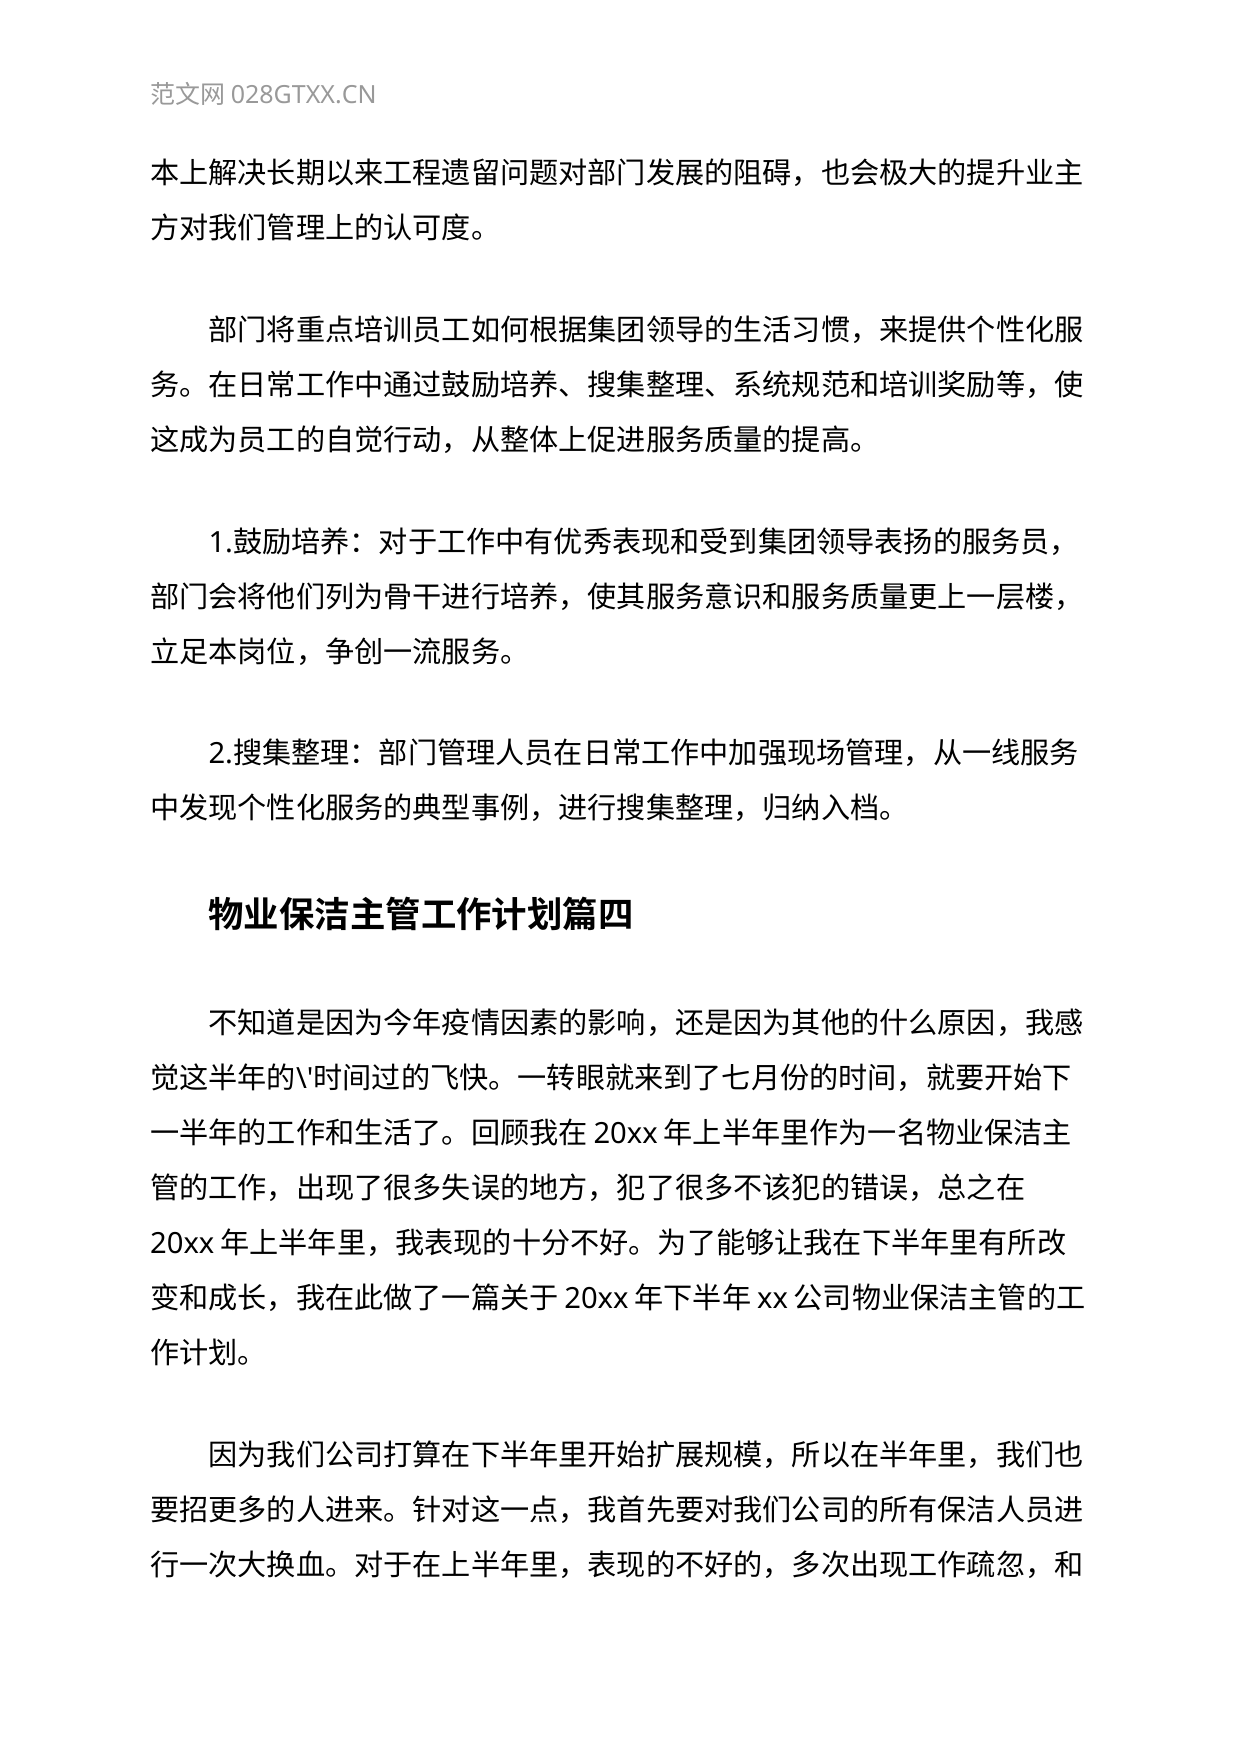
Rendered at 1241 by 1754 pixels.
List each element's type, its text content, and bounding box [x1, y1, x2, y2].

text 物业保洁主管工作计划篇四 [150, 887, 1090, 938]
text 2.搜集整理：部门管理人员在日常工作中加强现场管理，从一线服务中发现个性化服务的典型事例，进行搜集整理，归纳入档。 [150, 730, 1090, 827]
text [150, 150, 1090, 247]
text 不知道是因为今年疫情因素的影响，还是因为其他的什么原因，我感觉这半年的\'时间过的飞快。一转眼就来到了七月份的时间，就要开始下一半年的工作和生活了。回顾我在20xx年上半年里作为一名物业保洁主管的工作，出现了很多失误的地方，犯了很多不该犯的错误，总之在20xx年上半年里，我表现的十分不好。为了能够让我在下半年里有所改变和成长，我在此做了一篇关于20xx年下半年xx公司物业保洁主管的工作计划。 [150, 1000, 1090, 1372]
text 部门将重点培训员工如何根据集团领导的生活习惯，来提供个性化服务。在日常工作中通过鼓励培养、搜集整理、系统规范和培训奖励等，使这成为员工的自觉行动，从整体上促进服务质量的提高。 [150, 307, 1090, 459]
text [150, 1432, 1090, 1584]
text 1.鼓励培养：对于工作中有优秀表现和受到集团领导表扬的服务员，部门会将他们列为骨干进行培养，使其服务意识和服务质量更上一层楼，立足本岗位，争创一流服务。 [150, 518, 1090, 670]
